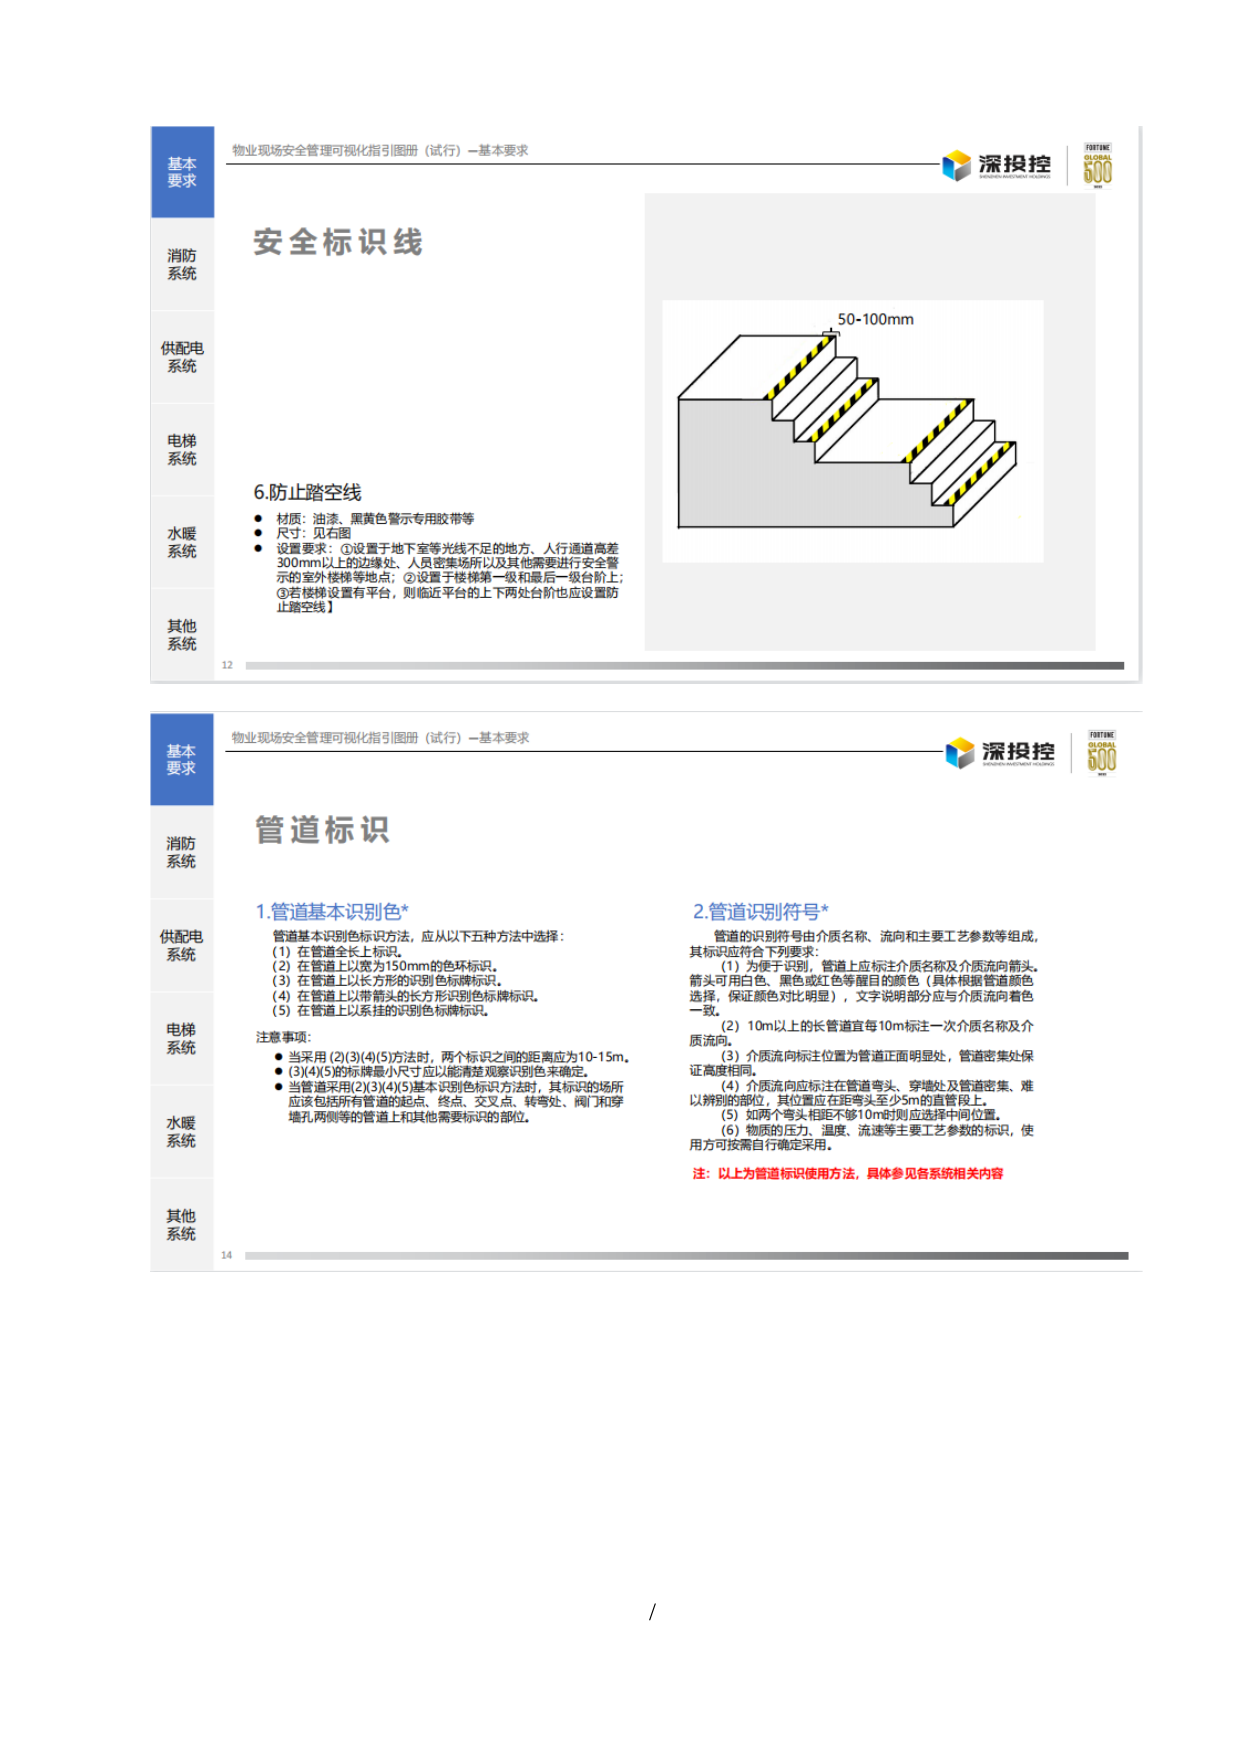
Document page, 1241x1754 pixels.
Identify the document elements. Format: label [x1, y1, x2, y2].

picture [150, 711, 1143, 1272]
picture [150, 126, 1143, 684]
